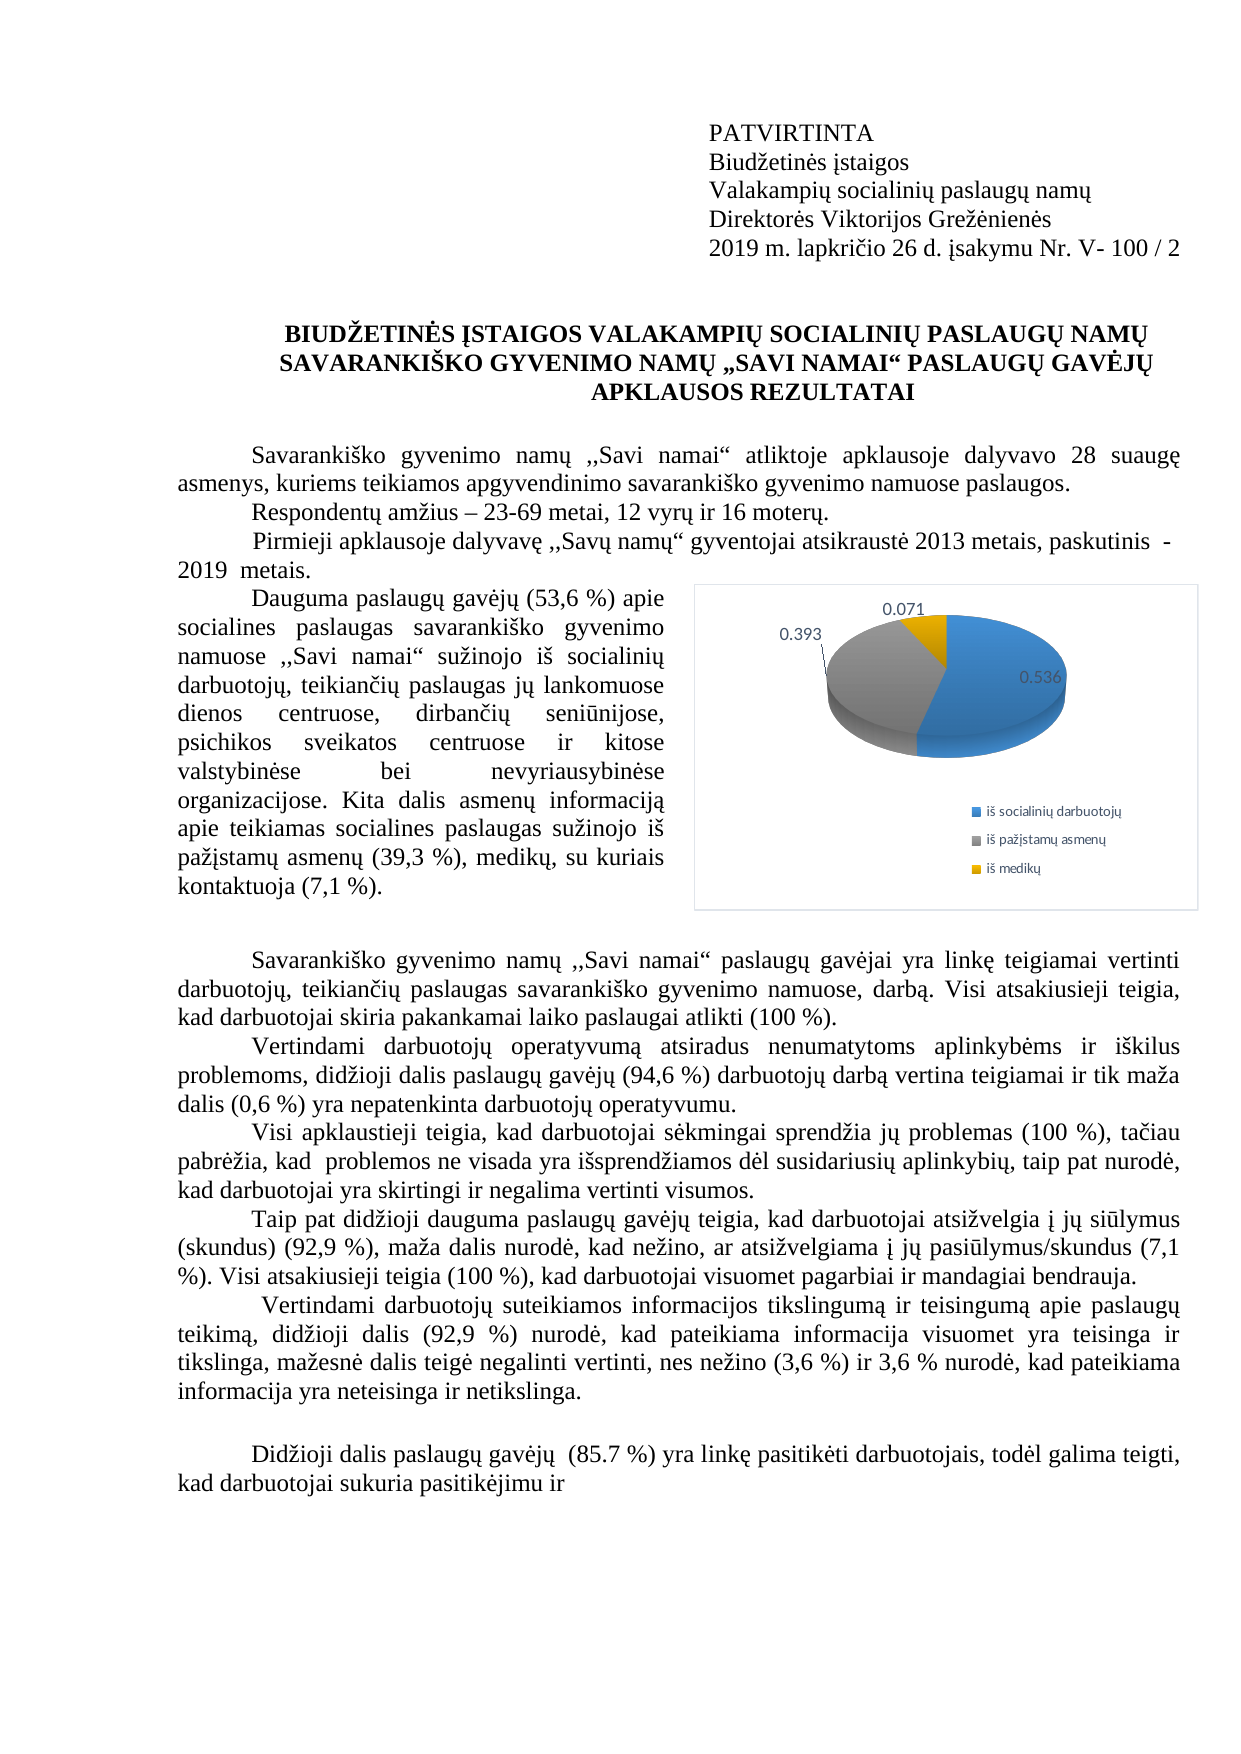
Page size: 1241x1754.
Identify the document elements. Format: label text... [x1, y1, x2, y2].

text Pirmieji apklausoje dalyvavę ,,Savų namų“ gyventojai atsikraustė 2013 metais, paskutinis - 2019 metais. [177, 526, 1181, 583]
text Vertindami darbuotojų operatyvumą atsiradus nenumatytoms aplinkybėms ir iškilus problemoms, didžioji dalis paslaugų gavėjų (94,6 %) darbuotojų darbą vertina teigiamai ir tik maža dalis (0,6 %) yra nepatenkinta darbuotojų operatyvumu. [177, 1031, 1181, 1117]
text Savarankiško gyvenimo namų ,,Savi namai“ paslaugų gavėjai yra linkę teigiamai vertinti darbuotojų, teikiančių paslaugas savarankiško gyvenimo namuose, darbą. Visi atsakiusieji teigia, kad darbuotojai skiria pakankamai laiko paslaugai atlikti (100 %). [177, 945, 1181, 1031]
text Visi apklaustieji teigia, kad darbuotojai sėkmingai sprendžia jų problemas (100 %), tačiau pabrėžia, kad problemos ne visada yra išsprendžiamos dėl susidariusių aplinkybių, taip pat nurodė, kad darbuotojai yra skirtingi ir negalima vertinti visumos. [177, 1117, 1181, 1204]
text Respondentų amžius – 23-69 metai, 12 vyrų ir 16 moterų. [177, 497, 1181, 526]
text Biudžetinės įstaigos [709, 147, 1190, 176]
text Direktorės Viktorijos Grežėnienės [709, 204, 1181, 233]
text 2019 m. lapkričio 26 d. įsakymu Nr. V- 100 / 2 [709, 233, 1181, 262]
text Valakampių socialinių paslaugų namų [709, 176, 1190, 204]
text Vertindami darbuotojų suteikiamos informacijos tikslingumą ir teisingumą apie paslaugų teikimą, didžioji dalis (92,9 %) nurodė, kad pateikiama informacija visuomet yra teisinga ir tikslinga, mažesnė dalis teigė negalinti vertinti, nes nežino (3,6 %) ir 3,6 % nurodė, kad pateikiama informacija yra neteisinga ir netikslinga. [177, 1290, 1181, 1405]
text Dauguma paslaugų gavėjų (53,6 %) apie socialines paslaugas savarankiško gyvenimo namuose ,,Savi namai“ sužinojo iš socialinių darbuotojų, teikiančių paslaugas jų lankomuose dienos centruose, dirbančių seniūnijose, psichikos sveikatos centruose ir kitose valstybinėse bei nevyriausybinėse organizacijose. Kita dalis asmenų informaciją apie teikiamas socialines paslaugas sužinojo iš pažįstamų asmenų (39,3 %), medikų, su kuriais kontaktuoja (7,1 %). [177, 583, 664, 900]
text Savarankiško gyvenimo namų ,,Savi namai“ atliktoje apklausoje dalyvavo 28 suaugę asmenys, kuriems teikiamos apgyvendinimo savarankiško gyvenimo namuose paslaugos. [177, 440, 1181, 497]
text BIUDŽETINĖS ĮSTAIGOS VALAKAMPIŲ SOCIALINIŲ PASLAUGŲ NAMŲ [252, 319, 1181, 348]
text PATVIRTINTA [709, 118, 1181, 147]
text Taip pat didžioji dauguma paslaugų gavėjų teigia, kad darbuotojai atsižvelgia į jų siūlymus (skundus) (92,9 %), maža dalis nurodė, kad nežino, ar atsižvelgiama į jų pasiūlymus/skundus (7,1 %). Visi atsakiusieji teigia (100 %), kad darbuotojai visuomet pagarbiai ir mandagiai bendrauja. [177, 1204, 1181, 1290]
text Didžioji dalis paslaugų gavėjų (85.7 %) yra linkę pasitikėti darbuotojais, todėl galima teigti, kad darbuotojai sukuria pasitikėjimu ir [177, 1439, 1181, 1496]
text SAVARANKIŠKO GYVENIMO NAMŲ „SAVI NAMAI“ PASLAUGŲ GAVĖJŲ APKLAUSOS REZULTATAI [252, 348, 1181, 406]
